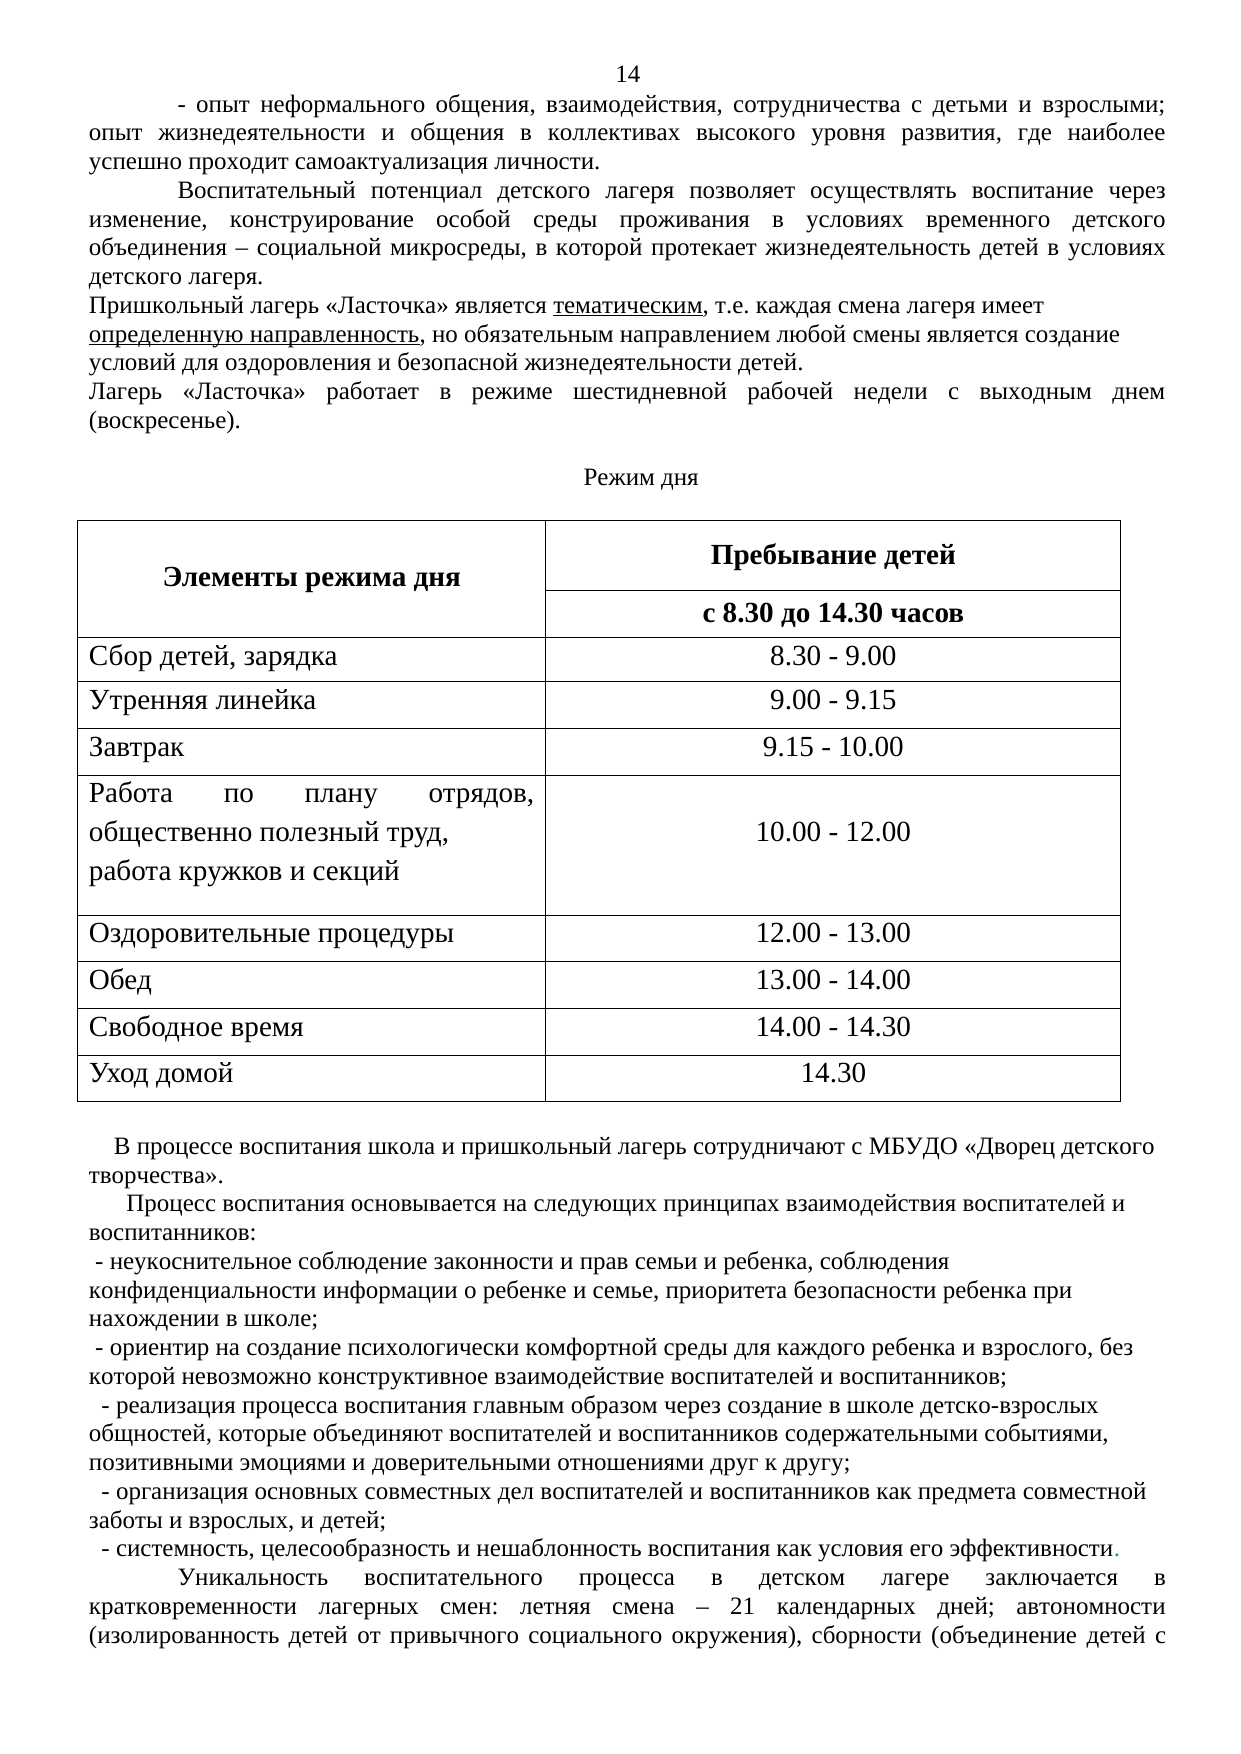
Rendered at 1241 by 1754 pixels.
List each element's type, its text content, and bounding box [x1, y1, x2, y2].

table_cell Работа по плану отрядов, общественно полезный труд, работа кружков и секций [78, 776, 545, 914]
table_cell с 8.30 до 14.30 часов [546, 591, 1120, 637]
table_header Элементы режима дня [78, 521, 545, 637]
table_cell Уход домой [78, 1056, 545, 1101]
table_cell Сбор детей, зарядка [78, 638, 545, 681]
table_cell Обед [78, 962, 545, 1008]
text - реализация процесса воспитания главным образом через создание в школе детско-взрослых общностей, которые объединяют воспитателей и воспитанников содержательными событиями, позитивными эмоциями и доверительными отношениями друг к другу; [89, 1390, 1167, 1476]
table_cell Утренняя линейка [78, 682, 545, 728]
table_cell 10.00 - 12.00 [546, 776, 1120, 914]
text Режим дня [89, 462, 1167, 491]
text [89, 1562, 1167, 1648]
table_cell Завтрак [78, 729, 545, 774]
text - ориентир на создание психологически комфортной среды для каждого ребенка и взрослого, без которой невозможно конструктивное взаимодействие воспитателей и воспитанников; [89, 1332, 1167, 1390]
text Процесс воспитания основывается на следующих принципах взаимодействия воспитателей и воспитанников: [89, 1188, 1167, 1246]
table_cell 9.00 - 9.15 [546, 682, 1120, 728]
table_cell 12.00 - 13.00 [546, 916, 1120, 961]
table_cell Свободное время [78, 1009, 545, 1054]
text Пришкольный лагерь «Ласточка» является тематическим, т.е. каждая смена лагеря имеет определенную направленность, но обязательным направлением любой смены является создание условий для оздоровления и безопасной жизнедеятельности детей. [89, 290, 1167, 376]
text В процессе воспитания школа и пришкольный лагерь сотрудничают с МБУДО «Дворец детского творчества». [89, 1131, 1167, 1188]
text - организация основных совместных дел воспитателей и воспитанников как предмета совместной заботы и взрослых, и детей; [89, 1476, 1167, 1533]
table_cell 13.00 - 14.00 [546, 962, 1120, 1008]
table_cell Оздоровительные процедуры [78, 916, 545, 961]
table_header Пребывание детей [546, 521, 1120, 590]
text - системность, целесообразность и нешаблонность воспитания как условия его эффективности. [89, 1533, 1167, 1562]
text Воспитательный потенциал детского лагеря позволяет осуществлять воспитание через изменение, конструирование особой среды проживания в условиях временного детского объединения – социальной микросреды, в которой протекает жизнедеятельность детей в условиях детского лагеря. [89, 175, 1167, 290]
text - опыт неформального общения, взаимодействия, сотрудничества с детьми и взрослыми; опыт жизнедеятельности и общения в коллективах высокого уровня развития, где наиболее успешно проходит самоактуализация личности. [89, 89, 1167, 175]
text Лагерь «Ласточка» работает в режиме шестидневной рабочей недели с выходным днем (воскресенье). [89, 376, 1167, 434]
table_cell 14.30 [546, 1056, 1120, 1101]
table_cell 14.00 - 14.30 [546, 1009, 1120, 1054]
table_cell 9.15 - 10.00 [546, 729, 1120, 774]
text - неукоснительное соблюдение законности и прав семьи и ребенка, соблюдения конфиденциальности информации о ребенке и семье, приоритета безопасности ребенка при нахождении в школе; [89, 1246, 1167, 1332]
table_cell 8.30 - 9.00 [546, 638, 1120, 681]
